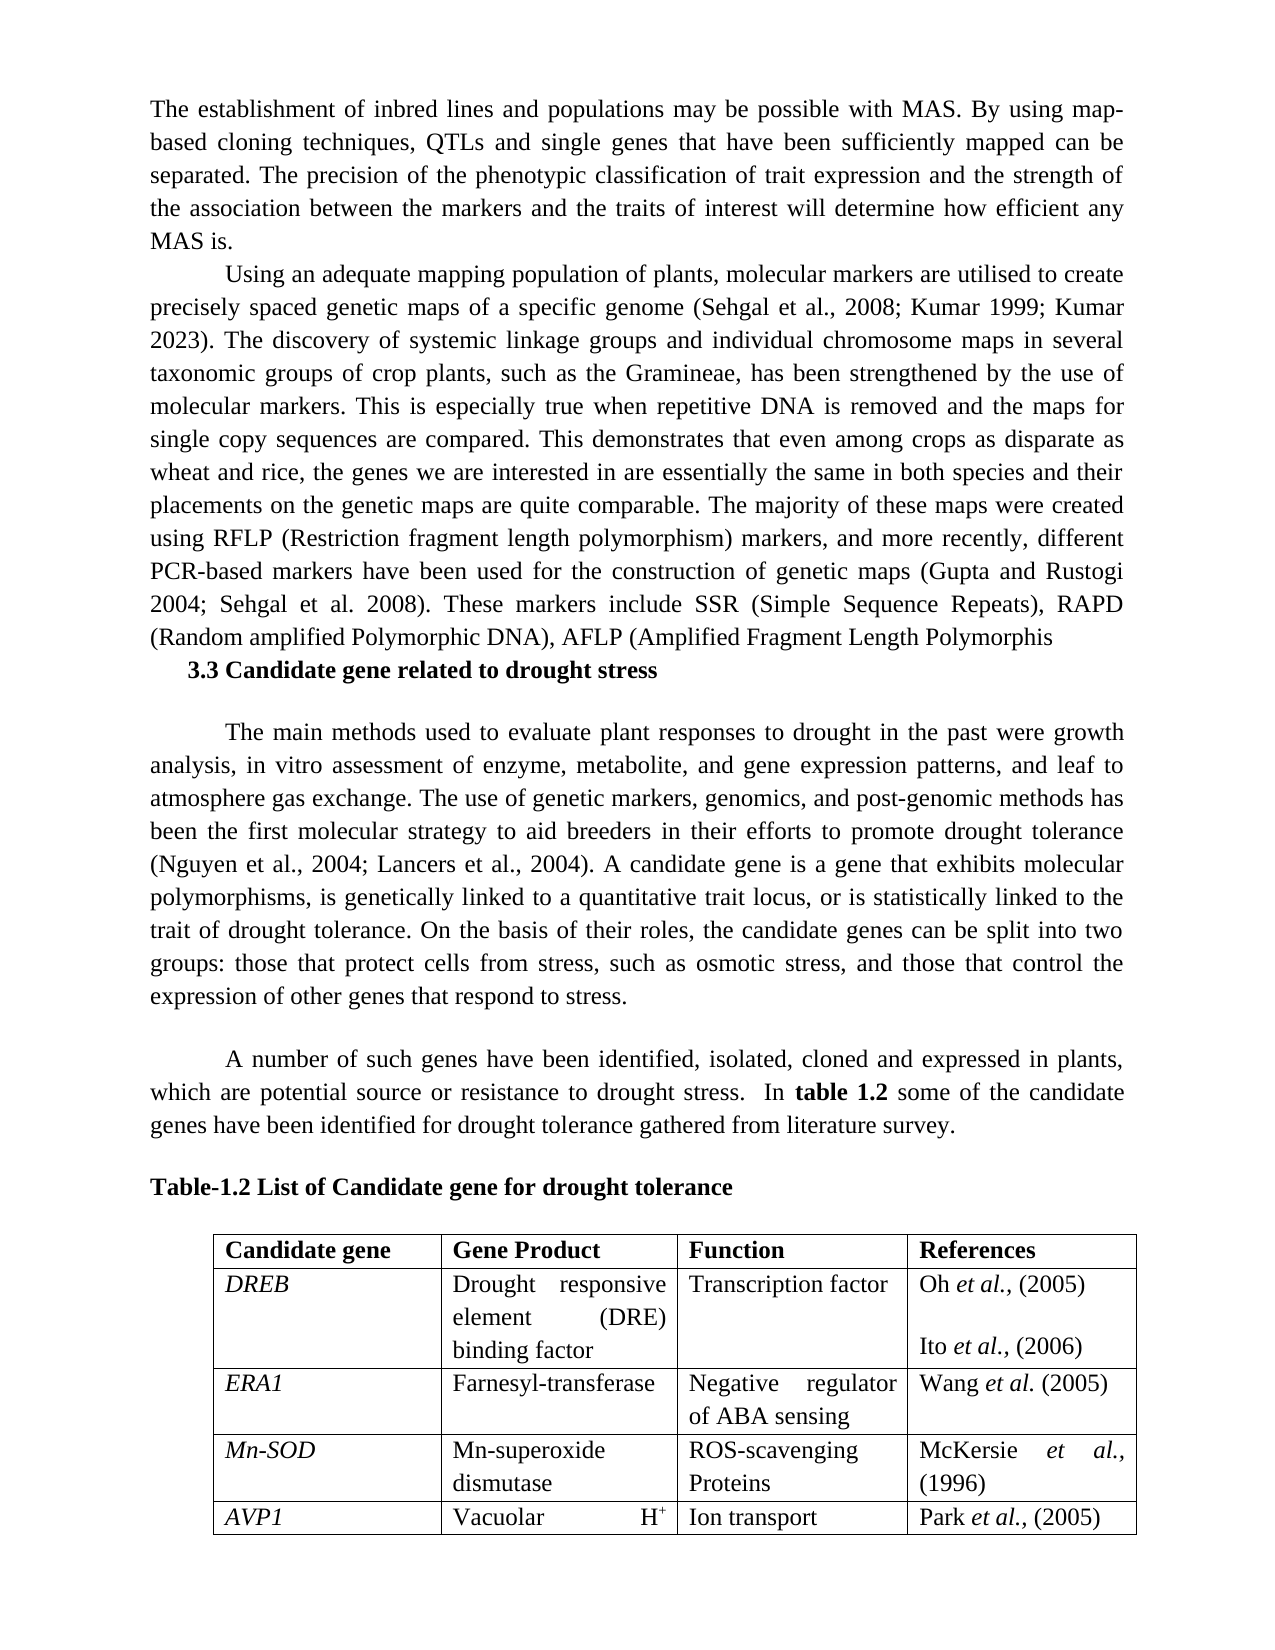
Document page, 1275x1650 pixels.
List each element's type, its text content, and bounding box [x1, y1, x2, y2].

table_cell ERA1 [214, 1369, 441, 1434]
table_header Gene Product [442, 1235, 677, 1268]
table_cell Negative regulator of ABA sensing [678, 1369, 907, 1434]
text A number of such genes have been identified, isolated, cloned and expressed in plants, which are potential source or resistance to drought stress. In table 1.2 some of the candidate genes have been identified for drought tolerance gathered from literature survey. [150, 1044, 1125, 1138]
table_header Function [678, 1235, 907, 1268]
text The main methods used to evaluate plant responses to drought in the past were growth analysis, in vitro assessment of enzyme, metabolite, and gene expression patterns, and leaf to atmosphere gas exchange. The use of genetic markers, genomics, and post-genomic methods has been the first molecular strategy to aid breeders in their efforts to promote drought tolerance (Nguyen et al., 2004; Lancers et al., 2004). A candidate gene is a gene that exhibits molecular polymorphisms, is genetically linked to a quantitative trait locus, or is statistically linked to the trait of drought tolerance. On the basis of their roles, the candidate genes can be split into two groups: those that protect cells from stress, such as osmotic stress, and those that control the expression of other genes that respond to stress. [150, 717, 1125, 1010]
list Candidate gene related to drought stress [187, 655, 1125, 684]
table_cell Farnesyl-transferase [442, 1369, 677, 1434]
table_cell Transcription factor [678, 1269, 907, 1367]
list Using an adequate mapping population of plants, molecular markers are utilised to create precisely spaced genetic maps of a specific genome (Sehgal et al., 2008; Kumar 1999; Kumar 2023). The discovery of systemic linkage groups and individual chromosome maps in several taxonomic groups of crop plants, such as the Gramineae, has been strengthened by the use of molecular markers. This is especially true when repetitive DNA is removed and the maps for single copy sequences are compared. This demonstrates that even among crops as disparate as wheat and rice, the genes we are interested in are essentially the same in both species and their placements on the genetic maps are quite comparable. The majority of these maps were created using RFLP (Restriction fragment length polymorphism) markers, and more recently, different PCR-based markers have been used for the construction of genetic maps (Gupta and Rustogi 2004; Sehgal et al. 2008). These markers include SSR (Simple Sequence Repeats), RAPD (Random amplified Polymorphic DNA), AFLP (Amplified Fragment Length Polymorphis [150, 259, 1125, 651]
table_cell ROS-scavenging Proteins [678, 1435, 907, 1501]
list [150, 94, 1125, 254]
text Table-1.2 List of Candidate gene for drought tolerance [150, 1172, 1125, 1201]
table_cell Ion transport [678, 1502, 907, 1534]
table_cell Wang et al. (2005) [908, 1369, 1136, 1434]
table_cell DREB [214, 1269, 441, 1367]
table_cell Mn-superoxide dismutase [442, 1435, 677, 1501]
table_cell McKersie et al., (1996) [908, 1435, 1136, 1501]
table_header References [908, 1235, 1136, 1268]
table_header Candidate gene [214, 1235, 441, 1268]
table_cell Park et al., (2005) [908, 1502, 1136, 1534]
table_cell Drought responsive element (DRE) binding factor [442, 1269, 677, 1367]
table_cell Oh et al., (2005) Ito et al., (2006) [908, 1269, 1136, 1367]
table_cell AVP1 [214, 1502, 441, 1534]
table_cell Mn-SOD [214, 1435, 441, 1501]
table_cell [442, 1502, 677, 1534]
